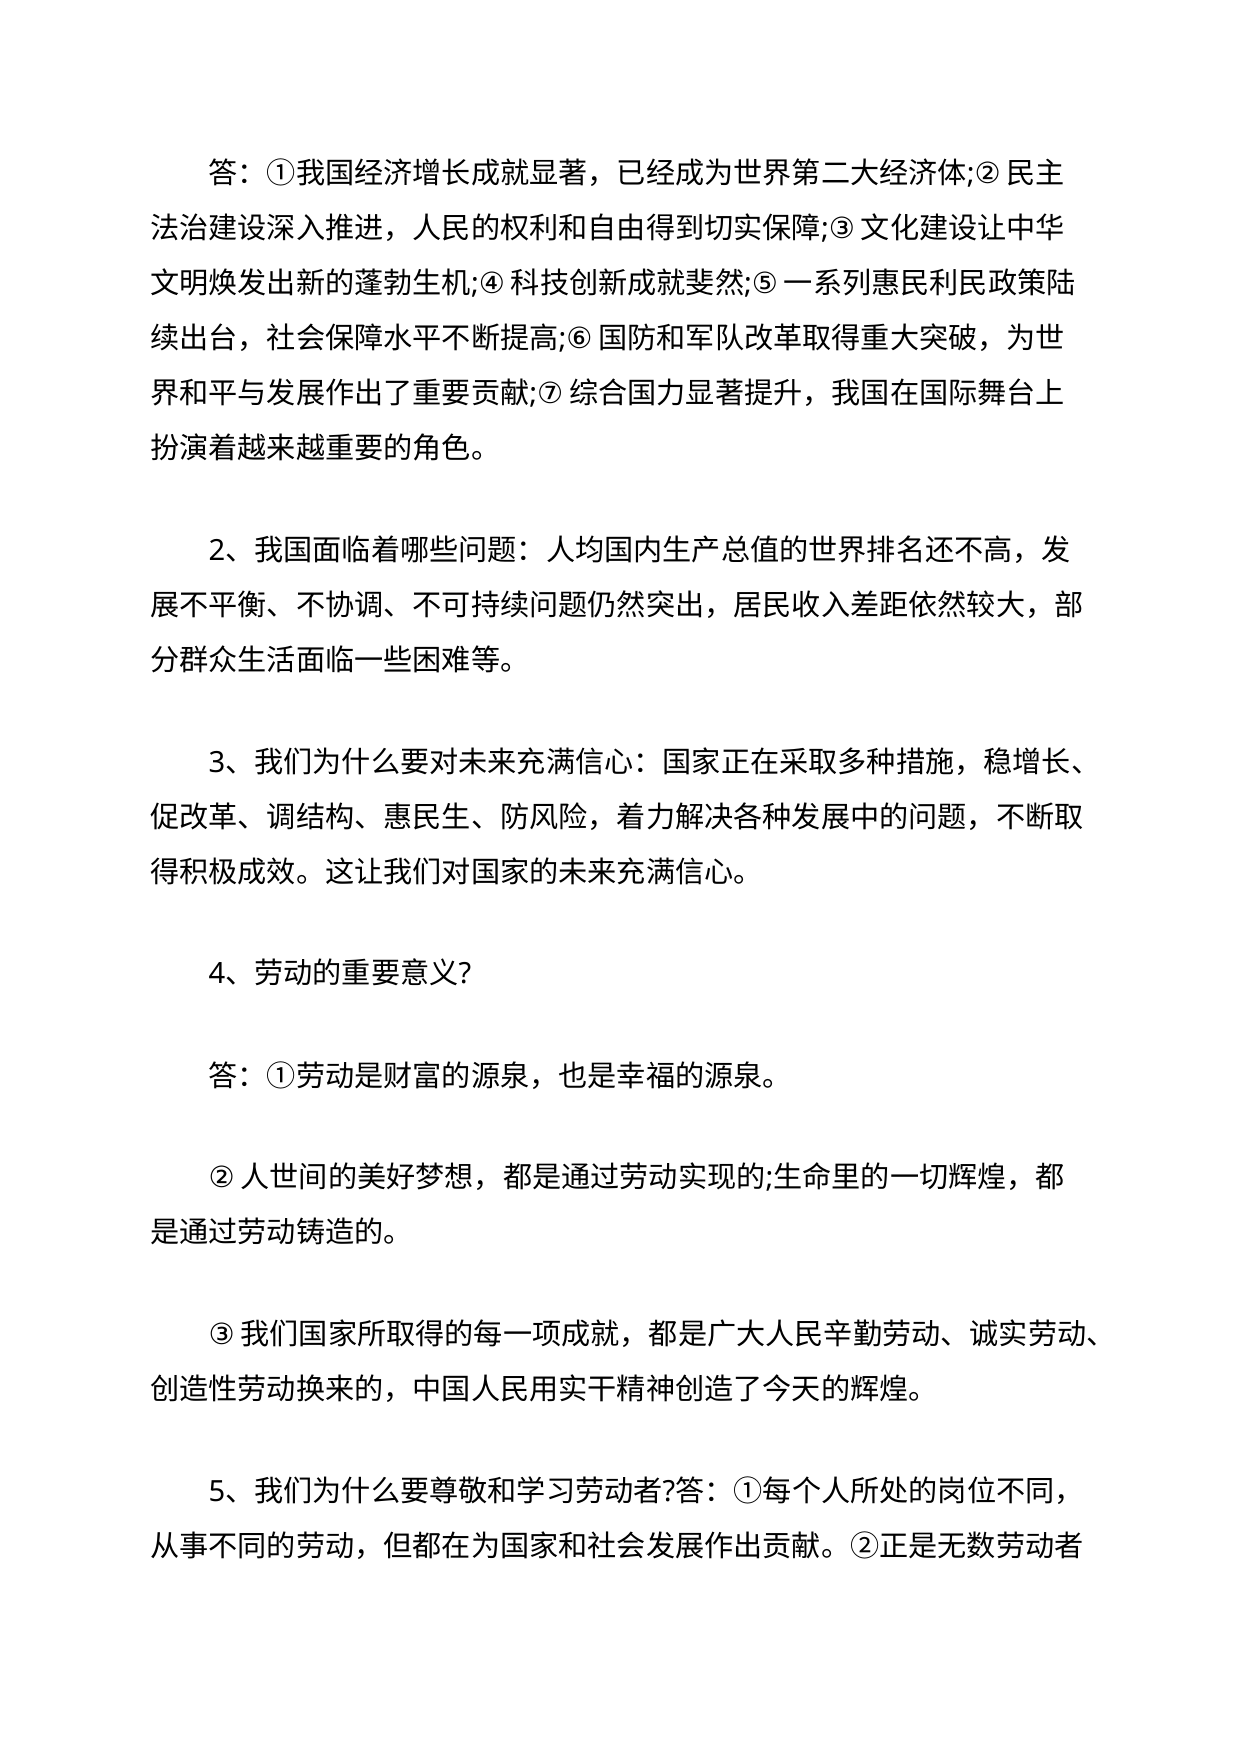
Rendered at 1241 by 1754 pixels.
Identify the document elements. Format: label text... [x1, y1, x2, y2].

text 答：①劳动是财富的源泉，也是幸福的源泉。 [150, 1052, 1090, 1094]
text 3、我们为什么要对未来充满信心：国家正在采取多种措施，稳增长、促改革、调结构、惠民生、防风险，着力解决各种发展中的问题，不断取得积极成效。这让我们对国家的未来充满信心。 [150, 738, 1090, 891]
text 4、劳动的重要意义? [150, 950, 1090, 992]
text ②人世间的美好梦想，都是通过劳动实现的;生命里的一切辉煌，都是通过劳动铸造的。 [150, 1154, 1090, 1251]
text 答：①我国经济增长成就显著，已经成为世界第二大经济体;②民主法治建设深入推进，人民的权利和自由得到切实保障;③文化建设让中华文明焕发出新的蓬勃生机;④科技创新成就斐然;⑤一系列惠民利民政策陆续出台，社会保障水平不断提高;⑥国防和军队改革取得重大突破，为世界和平与发展作出了重要贡献;⑦综合国力显著提升，我国在国际舞台上扮演着越来越重要的角色。 [150, 150, 1090, 467]
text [150, 1467, 1090, 1565]
text 2、我国面临着哪些问题：人均国内生产总值的世界排名还不高，发展不平衡、不协调、不可持续问题仍然突出，居民收入差距依然较大，部分群众生活面临一些困难等。 [150, 527, 1090, 679]
text ③我们国家所取得的每一项成就，都是广大人民辛勤劳动、诚实劳动、创造性劳动换来的，中国人民用实干精神创造了今天的辉煌。 [150, 1311, 1090, 1408]
